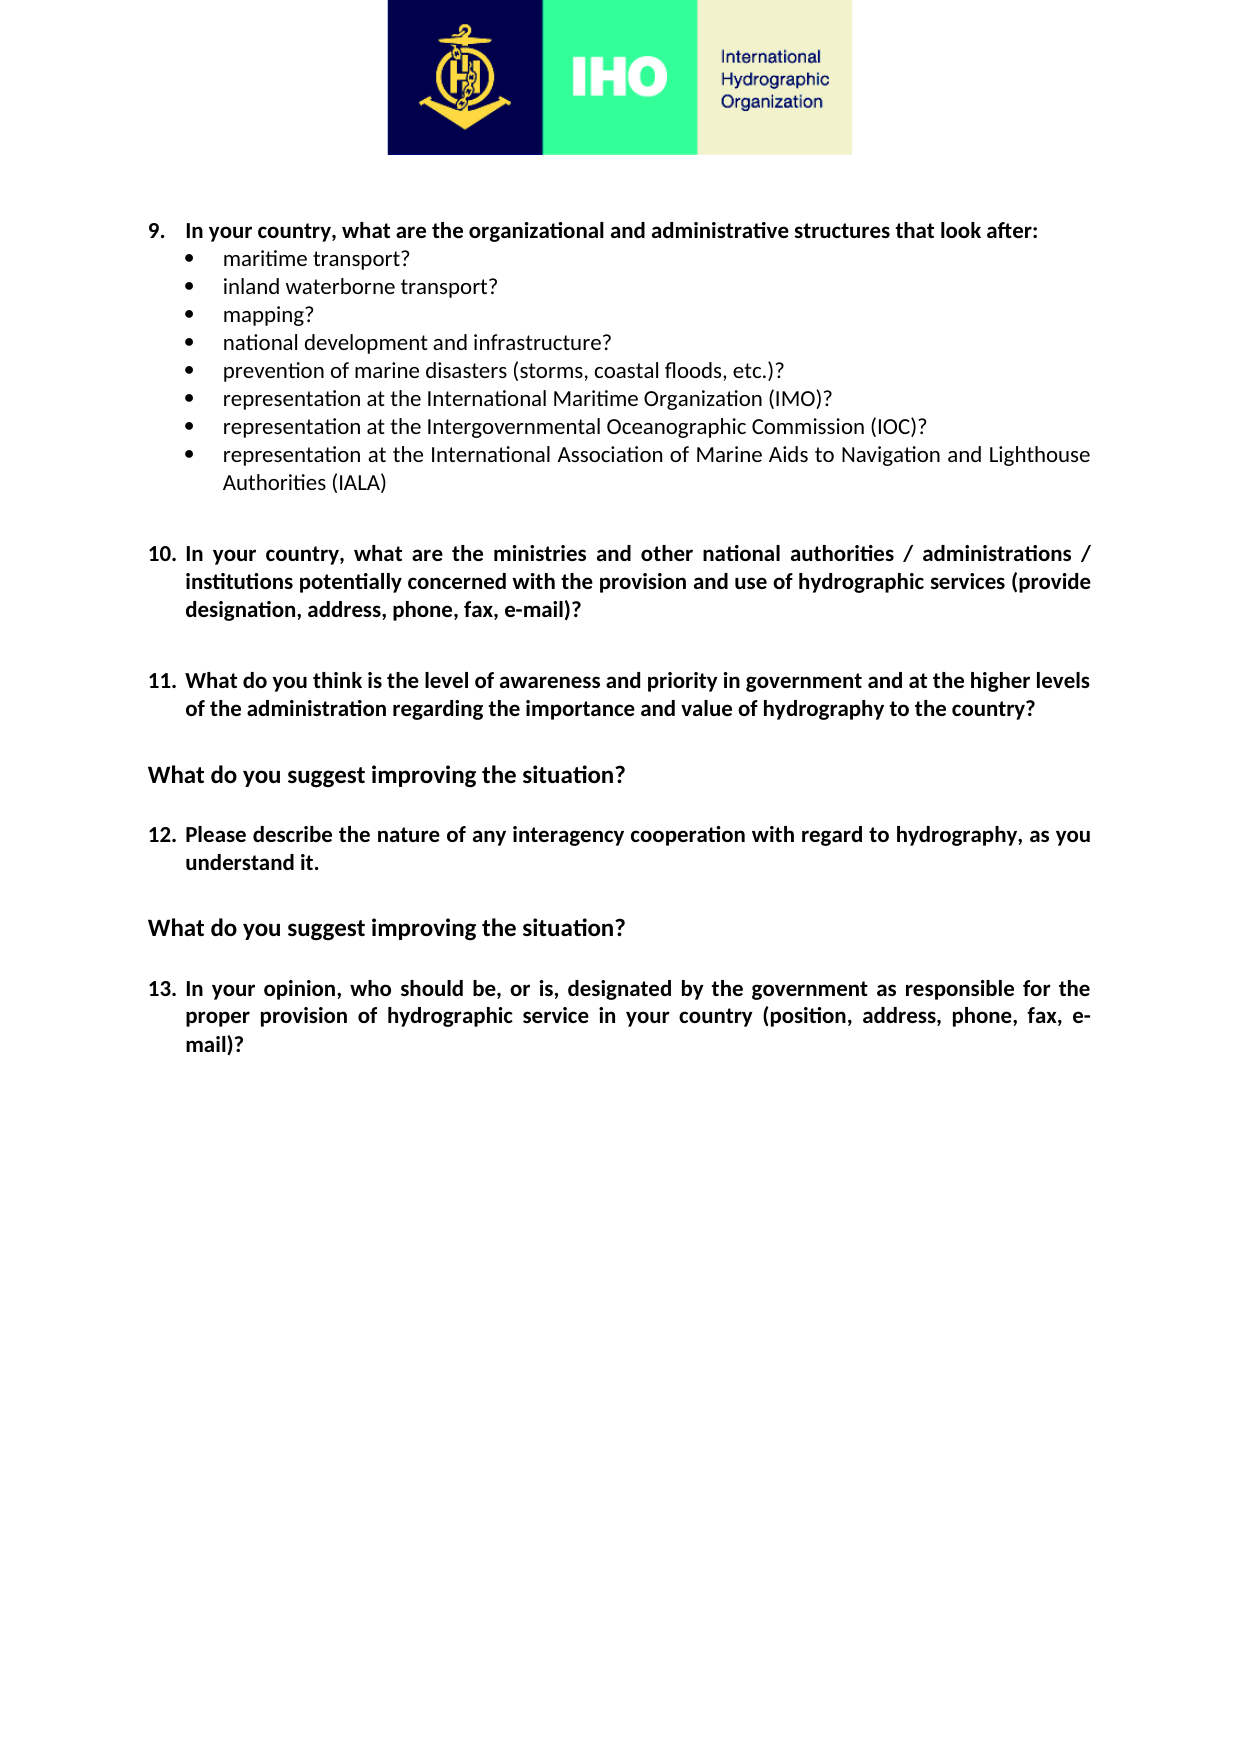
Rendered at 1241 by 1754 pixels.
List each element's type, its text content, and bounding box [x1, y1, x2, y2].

picture [387, 0, 853, 155]
list representation at the Intergovernmental Oceanographic Commission (IOC)? [185, 412, 1092, 440]
list maritime transport? [185, 244, 1092, 272]
list What do you think is the level of awareness and priority in government and at the higher levels of the administration regarding the importance and value of hydrography to the country? [148, 666, 1092, 722]
list inland waterborne transport? [185, 272, 1092, 300]
list national development and infrastructure? [185, 328, 1092, 356]
list prevention of marine disasters (storms, coastal floods, etc.)? [185, 356, 1092, 384]
list In your opinion, who should be, or is, designated by the government as responsible for the proper provision of hydrographic service in your country (position, address, phone, fax, e-mail)? [148, 974, 1092, 1058]
list representation at the International Association of Marine Aids to Navigation and Lighthouse Authorities (IALA) [185, 440, 1092, 496]
list In your country, what are the ministries and other national authorities / administrations / institutions potentially concerned with the provision and use of hydrographic services (provide designation, address, phone, fax, e-mail)? [148, 539, 1092, 623]
list In your country, what are the organizational and administrative structures that look after: [148, 216, 1092, 244]
list representation at the International Maritime Organization (IMO)? [185, 384, 1092, 412]
list Please describe the nature of any interagency cooperation with regard to hydrography, as you understand it. [148, 820, 1092, 876]
list mapping? [185, 300, 1092, 328]
text What do you suggest improving the situation? [148, 913, 1092, 943]
text What do you suggest improving the situation? [148, 759, 1092, 789]
